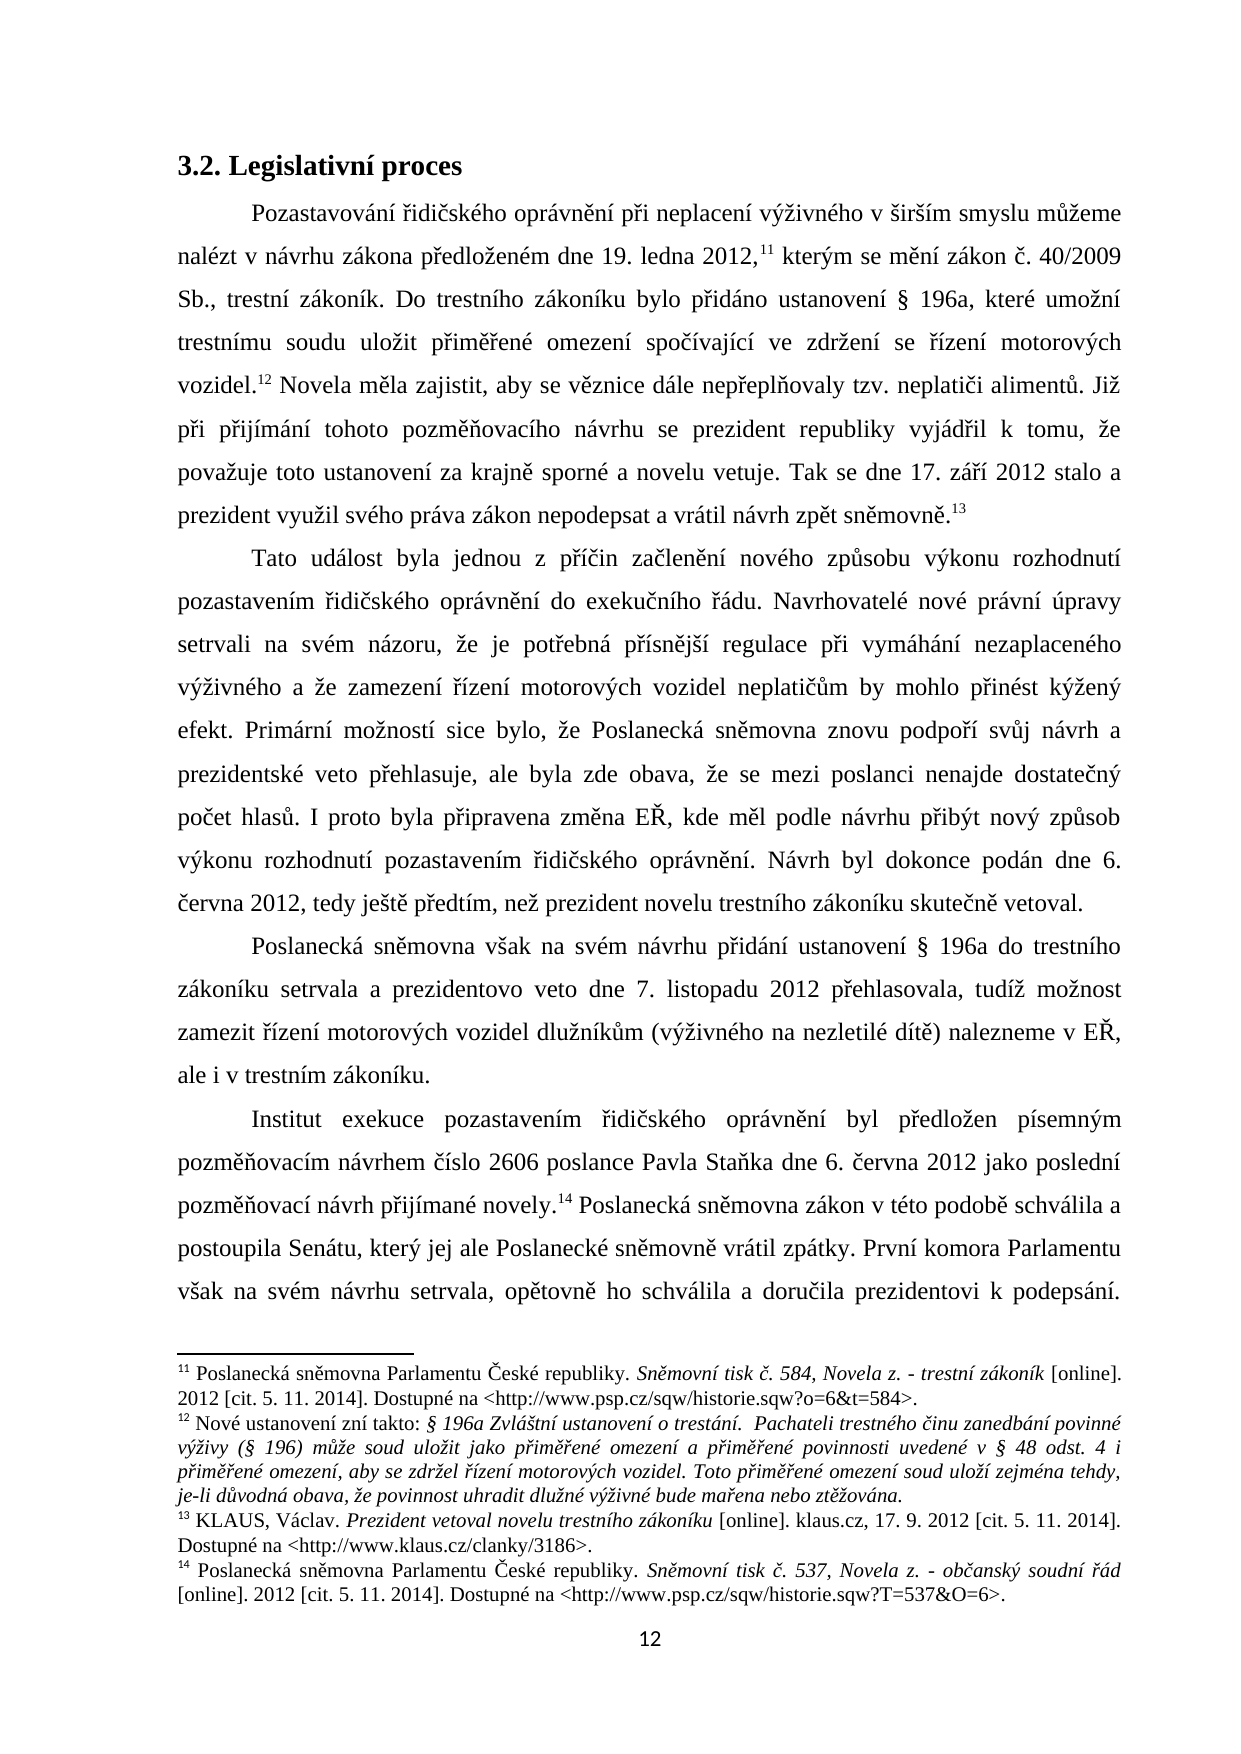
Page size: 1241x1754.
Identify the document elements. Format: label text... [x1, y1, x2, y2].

text Tato událost byla jednou z příčin začlenění nového způsobu výkonu rozhodnutí pozastavením řidičského oprávnění do exekučního řádu. Navrhovatelé nové právní úpravy setrvali na svém názoru, že je potřebná přísnější regulace při vymáhání nezaplaceného výživného a že zamezení řízení motorových vozidel neplatičům by mohlo přinést kýžený efekt. Primární možností sice bylo, že Poslanecká sněmovna znovu podpoří svůj návrh a prezidentské veto přehlasuje, ale byla zde obava, že se mezi poslanci nenajde dostatečný počet hlasů. I proto byla připravena změna EŘ, kde měl podle návrhu přibýt nový způsob výkonu rozhodnutí pozastavením řidičského oprávnění. Návrh byl dokonce podán dne 6. června 2012, tedy ještě předtím, než prezident novelu trestního zákoníku skutečně vetoval. [177, 543, 1122, 917]
subtitle 3.2. Legislativní proces [177, 148, 1122, 181]
text Pozastavování řidičského oprávnění při neplacení výživného v širším smyslu můžeme nalézt v návrhu zákona předloženém dne 19. ledna 2012, kterým se mění zákon č. 40/2009 Sb., trestní zákoník. Do trestního zákoníku bylo přidáno ustanovení § 196a, které umožní trestnímu soudu uložit přiměřené omezení spočívající ve zdržení se řízení motorových vozidel. Novela měla zajistit, aby se věznice dále nepřeplňovaly tzv. neplatiči alimentů. Již při přijímání tohoto pozměňovacího návrhu se prezident republiky vyjádřil k tomu, že považuje toto ustanovení za krajně sporné a novelu vetuje. Tak se dne 17. září 2012 stalo a prezident využil svého práva zákon nepodepsat a vrátil návrh zpět sněmovně. [177, 198, 1122, 529]
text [177, 1104, 1122, 1305]
text Poslanecká sněmovna však na svém návrhu přidání ustanovení § 196a do trestního zákoníku setrvala a prezidentovo veto dne 7. listopadu 2012 přehlasovala, tudíž možnost zamezit řízení motorových vozidel dlužníkům (výživného na nezletilé dítě) nalezneme v EŘ, ale i v trestním zákoníku. [177, 931, 1122, 1089]
